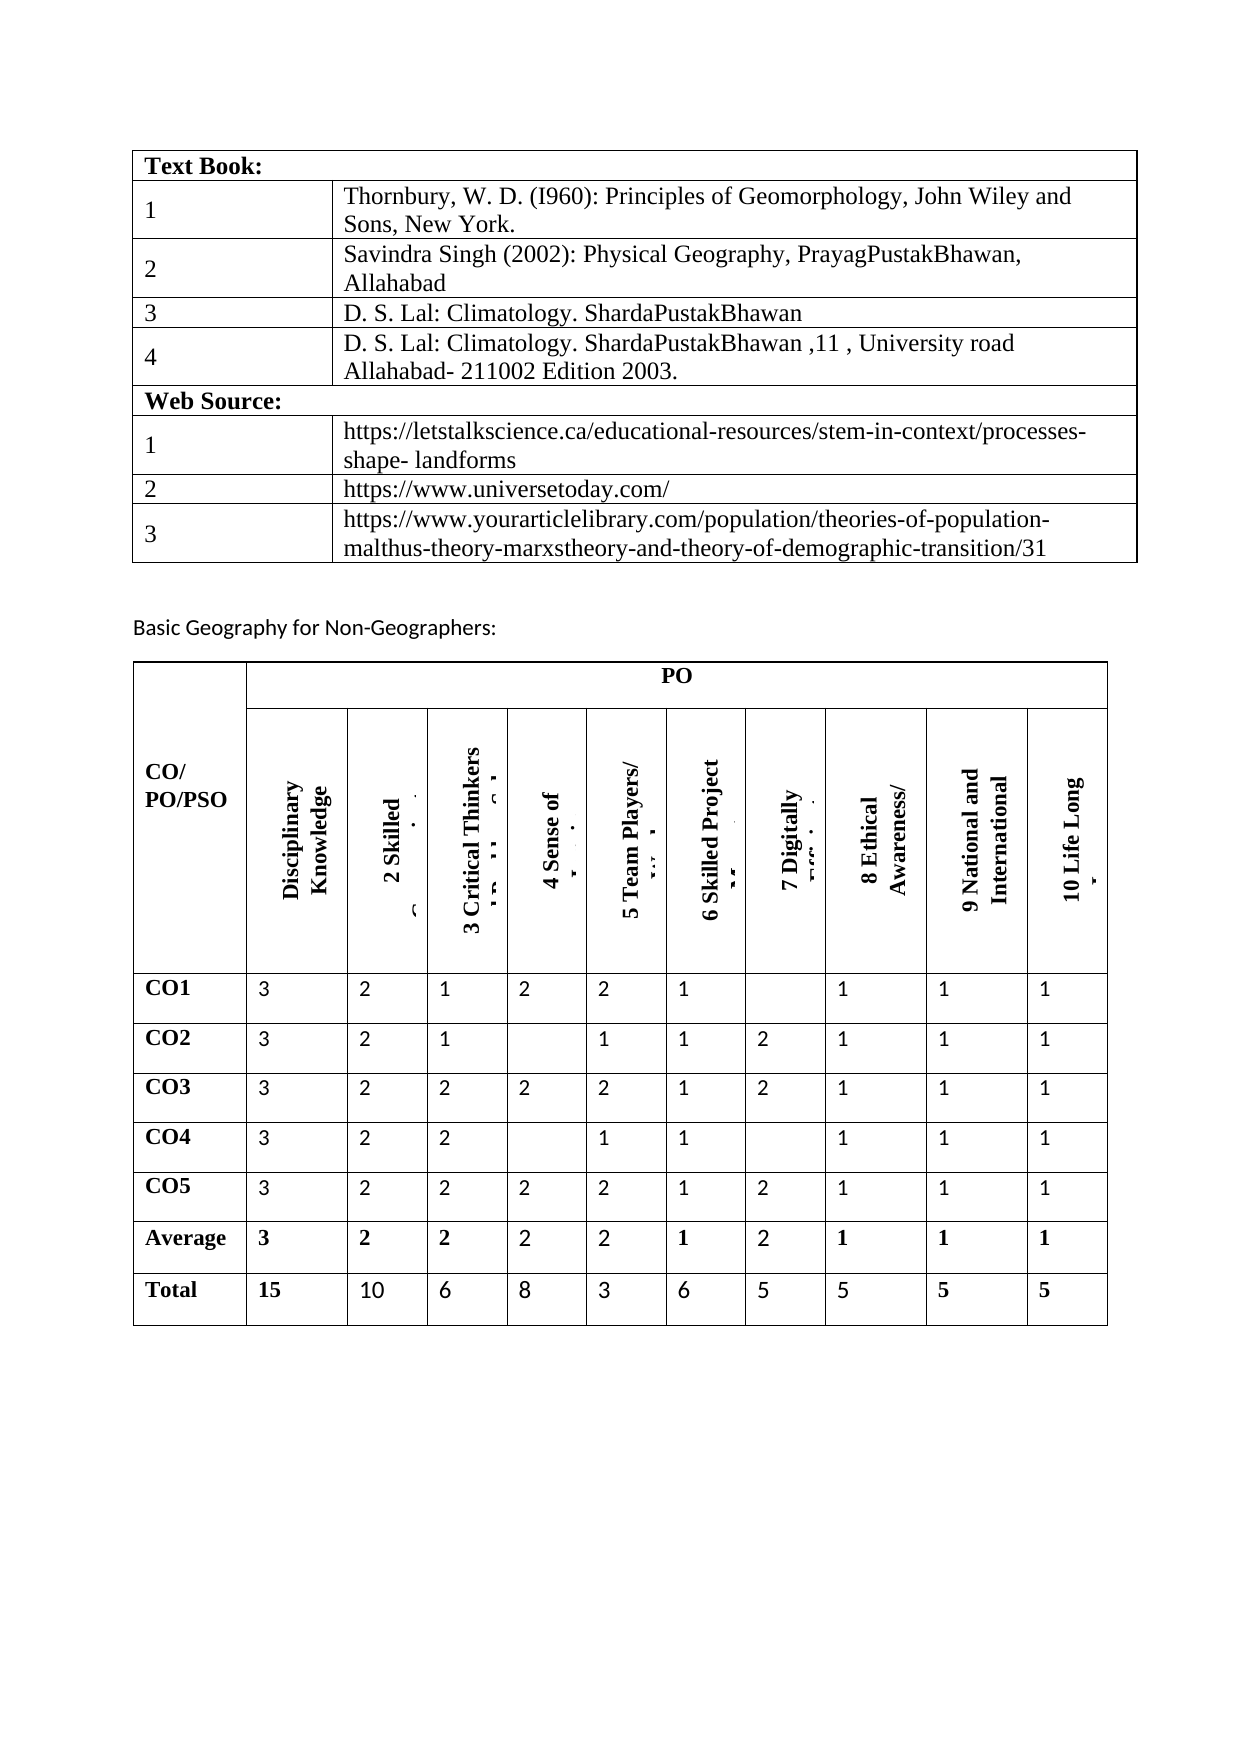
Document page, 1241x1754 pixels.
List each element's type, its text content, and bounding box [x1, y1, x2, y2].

table_cell 1 [927, 974, 1027, 1023]
table_cell 15 [247, 1274, 347, 1325]
table_cell 3 [587, 1274, 666, 1325]
table_cell [508, 1123, 586, 1172]
table_cell 1 [1028, 974, 1107, 1023]
table_cell 1 [1028, 1123, 1107, 1172]
table_cell 1 [826, 974, 926, 1023]
table_cell 1 [667, 1074, 745, 1122]
table_cell 2 [746, 1074, 825, 1122]
table_cell 2 [508, 974, 586, 1023]
table_cell [746, 1123, 825, 1172]
table_cell 6 [667, 1274, 745, 1325]
table_cell 4 [133, 328, 332, 385]
table_cell CO1 [134, 974, 246, 1023]
table_cell 4 Sense of Inquiry [508, 709, 586, 973]
table_cell 2 [508, 1074, 586, 1122]
table_cell 1 [667, 1123, 745, 1172]
table_cell 1 [667, 974, 745, 1023]
table_cell 3 [133, 298, 332, 327]
table_cell 8 [508, 1274, 586, 1325]
table_cell CO4 [134, 1123, 246, 1172]
table_cell 2 [587, 1074, 666, 1122]
table_cell 10 Life Long Learners [1028, 709, 1107, 973]
table_cell 2 [428, 1123, 507, 1172]
table_cell 1 [927, 1074, 1027, 1122]
table_cell 1 [826, 1173, 926, 1221]
table_cell 2 [587, 1173, 666, 1221]
table_cell 5 [746, 1274, 825, 1325]
table_cell 2 [587, 974, 666, 1023]
table_cell CO2 [134, 1024, 246, 1072]
table_cell 1 [1028, 1024, 1107, 1072]
table_cell 3 [247, 1123, 347, 1172]
table_cell 1 [826, 1074, 926, 1122]
table_cell 2 [746, 1222, 825, 1273]
table_cell 1 [826, 1024, 926, 1072]
table_cell 1 [1028, 1074, 1107, 1122]
table_cell 3 [247, 1173, 347, 1221]
table_cell 5 [1028, 1274, 1107, 1325]
table_cell 5 [927, 1274, 1027, 1325]
table_cell CO5 [134, 1173, 246, 1221]
table_cell 1 [1028, 1173, 1107, 1221]
table_cell 1 [927, 1173, 1027, 1221]
table_cell D. S. Lal: Climatology. ShardaPustakBhawan ,11 , University road Allahabad- 211002 Edition 2003. [333, 328, 1136, 385]
table_cell 2 [133, 239, 332, 297]
table_cell 1 [428, 1024, 507, 1072]
table_cell 2 [746, 1024, 825, 1072]
table_cell 10 [348, 1274, 427, 1325]
table_cell 3 Critical Thinkers and Problem Solver [428, 709, 507, 973]
table_cell 3 [247, 1222, 347, 1273]
table_cell 2 [348, 1173, 427, 1221]
table_cell 2 Skilled Communicators [348, 709, 427, 973]
table_cell CO3 [134, 1074, 246, 1122]
table_cell 3 [133, 504, 332, 562]
table_cell 5 [826, 1274, 926, 1325]
table_cell [508, 1024, 586, 1072]
table_cell 6 Skilled Project Managers [667, 709, 745, 973]
table_cell https://www.yourarticlelibrary.com/population/theories-of-population-malthus-theory-marxstheory-and-theory-of-demographic-transition/31 [333, 504, 1136, 562]
table_cell 9 National and International Perspective [927, 709, 1027, 973]
table_cell 1 [927, 1123, 1027, 1172]
table_cell 7 Digitally Efficient [746, 709, 825, 973]
table_cell Total [134, 1274, 246, 1325]
table_header PO [247, 663, 1107, 708]
table_cell 1 [587, 1024, 666, 1072]
table_cell 5 Team Players/ Worker [587, 709, 666, 973]
table_cell Web Source: [133, 386, 1136, 415]
table_cell 2 [428, 1222, 507, 1273]
table_cell 6 [428, 1274, 507, 1325]
table_cell 2 [348, 1074, 427, 1122]
table_cell 1 [667, 1222, 745, 1273]
table_cell 3 [247, 1074, 347, 1122]
table_cell 1 [826, 1222, 926, 1273]
table_cell Savindra Singh (2002): Physical Geography, PrayagPustakBhawan, Allahabad [333, 239, 1136, 297]
table_header CO/PO/PSO [134, 663, 246, 973]
table_cell 1 [1028, 1222, 1107, 1273]
table_cell 1 [667, 1173, 745, 1221]
table_cell 2 [428, 1173, 507, 1221]
table_cell 1 [133, 181, 332, 238]
table_cell 1 [667, 1024, 745, 1072]
text Basic Geography for Non-Geographers: [133, 613, 1106, 641]
table_cell 2 [428, 1074, 507, 1122]
table_cell Thornbury, W. D. (I960): Principles of Geomorphology, John Wiley and Sons, New York. [333, 181, 1136, 238]
table_cell 2 [133, 475, 332, 503]
table_cell Average [134, 1222, 246, 1273]
table_cell 2 [508, 1222, 586, 1273]
table_cell D. S. Lal: Climatology. ShardaPustakBhawan [333, 298, 1136, 327]
table_cell 1 [826, 1123, 926, 1172]
table_cell 2 [746, 1173, 825, 1221]
table_cell https://www.universetoday.com/ [333, 475, 1136, 503]
table_cell 1 [927, 1024, 1027, 1072]
table_cell https://letstalkscience.ca/educational-resources/stem-in-context/processes-shape- landforms [333, 416, 1136, 473]
table_cell 1 [133, 416, 332, 473]
table_cell 1 [428, 974, 507, 1023]
table_cell 2 [348, 974, 427, 1023]
table_cell 2 [587, 1222, 666, 1273]
table_cell 3 [247, 1024, 347, 1072]
table_cell 1 [587, 1123, 666, 1172]
table_cell 2 [508, 1173, 586, 1221]
table_cell 2 [348, 1222, 427, 1273]
table_cell [746, 974, 825, 1023]
table_cell 1 [927, 1222, 1027, 1273]
table_cell Text Book: [133, 151, 1136, 180]
table_cell 8 Ethical Awareness/ Reasoning [826, 709, 926, 973]
table_cell 2 [348, 1024, 427, 1072]
table_cell 3 [247, 974, 347, 1023]
table_cell Disciplinary Knowledge and Skill [247, 709, 347, 973]
table_cell 2 [348, 1123, 427, 1172]
